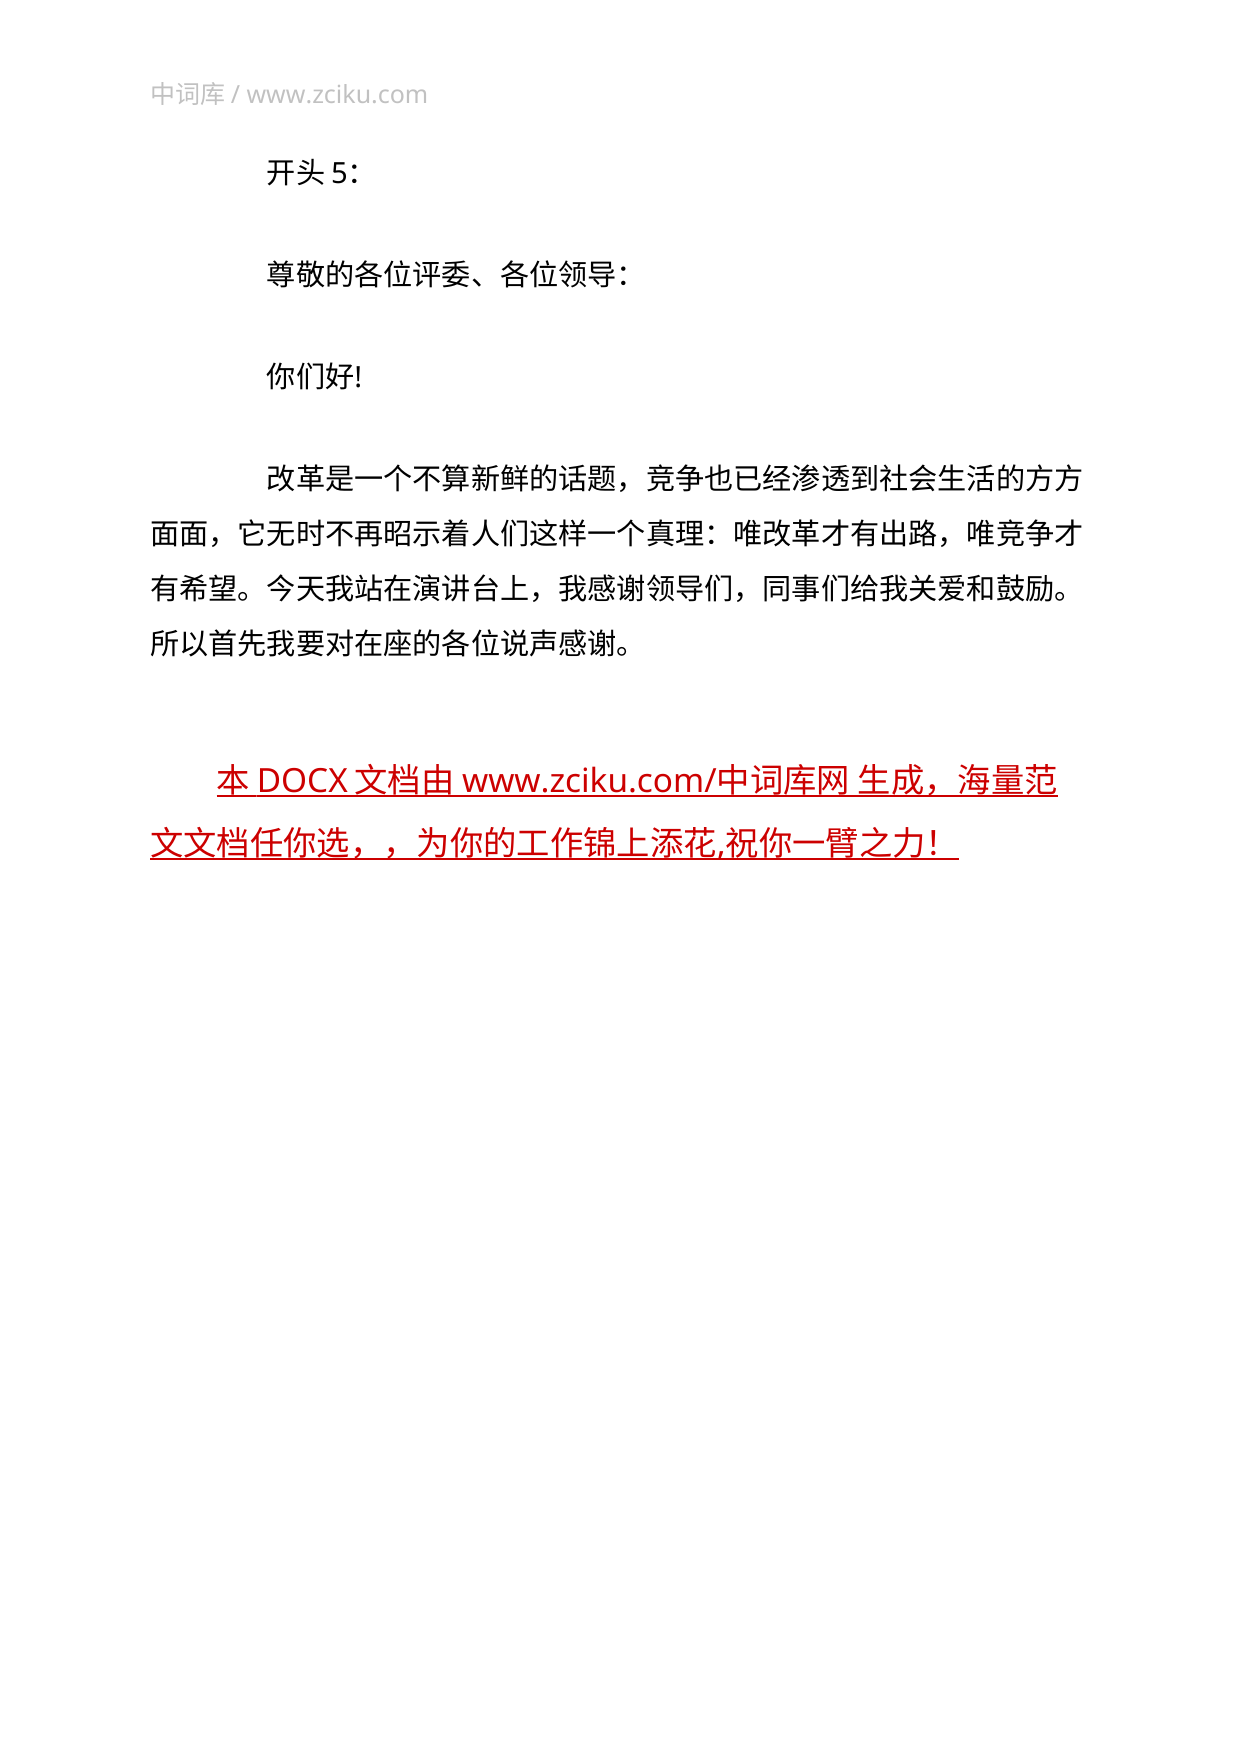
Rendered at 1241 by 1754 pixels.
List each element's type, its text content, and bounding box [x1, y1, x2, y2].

text 你们好! [150, 354, 1090, 396]
text 开头5： [150, 150, 1090, 192]
text 本DOCX文档由 www.zciku.com/中词库网 生成，海量范文文档任你选，，为你的工作锦上添花,祝你一臂之力！ [150, 753, 1090, 865]
text 改革是一个不算新鲜的话题，竞争也已经渗透到社会生活的方方面面，它无时不再昭示着人们这样一个真理：唯改革才有出路，唯竞争才有希望。今天我站在演讲台上，我感谢领导们，同事们给我关爱和鼓励。所以首先我要对在座的各位说声感谢。 [150, 456, 1090, 663]
text 尊敬的各位评委、各位领导： [150, 252, 1090, 294]
